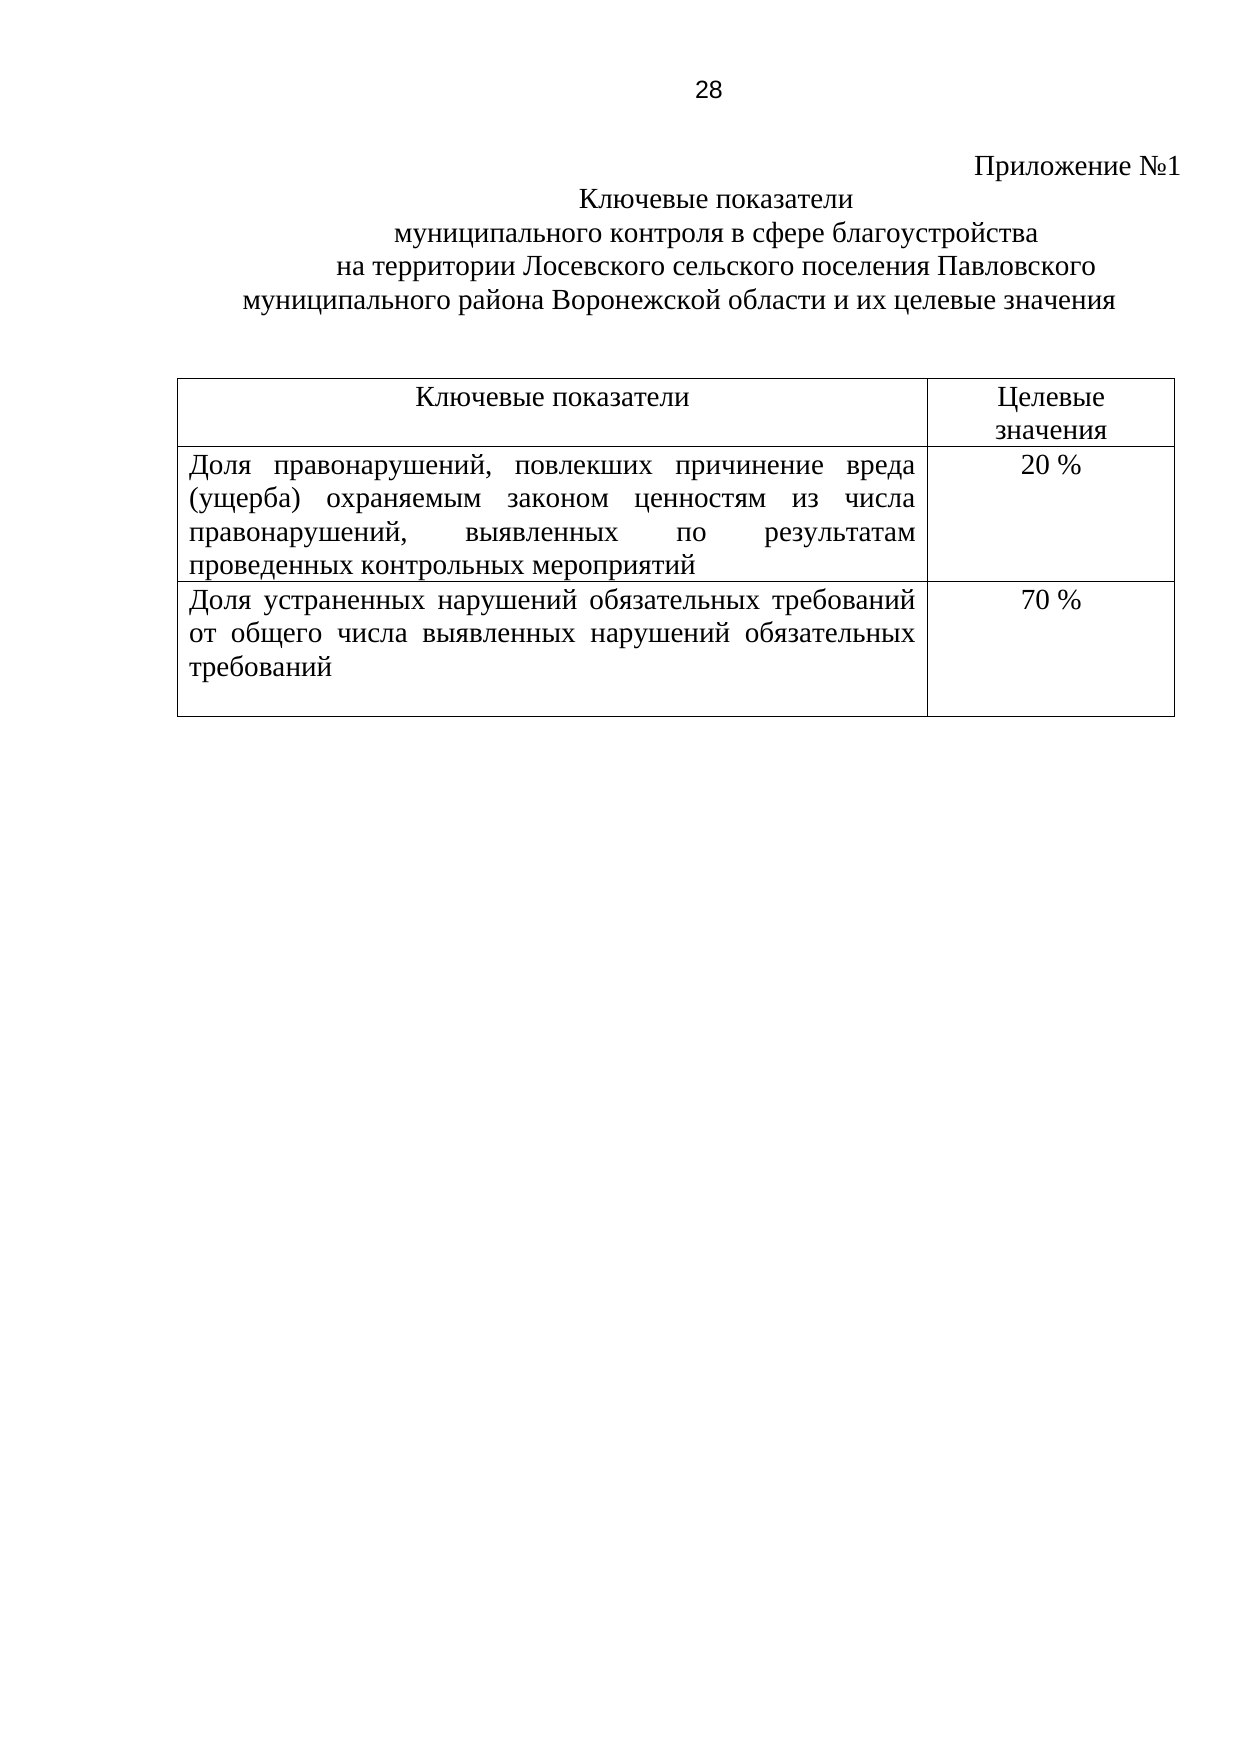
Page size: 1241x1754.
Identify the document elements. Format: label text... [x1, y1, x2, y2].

table_header Целевые значения [928, 379, 1174, 446]
table_cell 20 % [928, 447, 1174, 581]
text муниципального контроля в сфере благоустройства [177, 215, 1181, 248]
text на территории Лосевского сельского поселения Павловского муниципального района Воронежской области и их целевые значения [177, 248, 1181, 315]
table_header Ключевые показатели [178, 379, 927, 446]
text Приложение №1 [177, 148, 1181, 181]
table_cell 70 % [928, 582, 1174, 716]
table_cell Доля правонарушений, повлекших причинение вреда (ущерба) охраняемым законом ценностям из числа правонарушений, выявленных по результатам проведенных контрольных мероприятий [178, 447, 927, 581]
table_cell Доля устраненных нарушений обязательных требований от общего числа выявленных нарушений обязательных требований [178, 582, 927, 716]
text Ключевые показатели [177, 181, 1181, 215]
